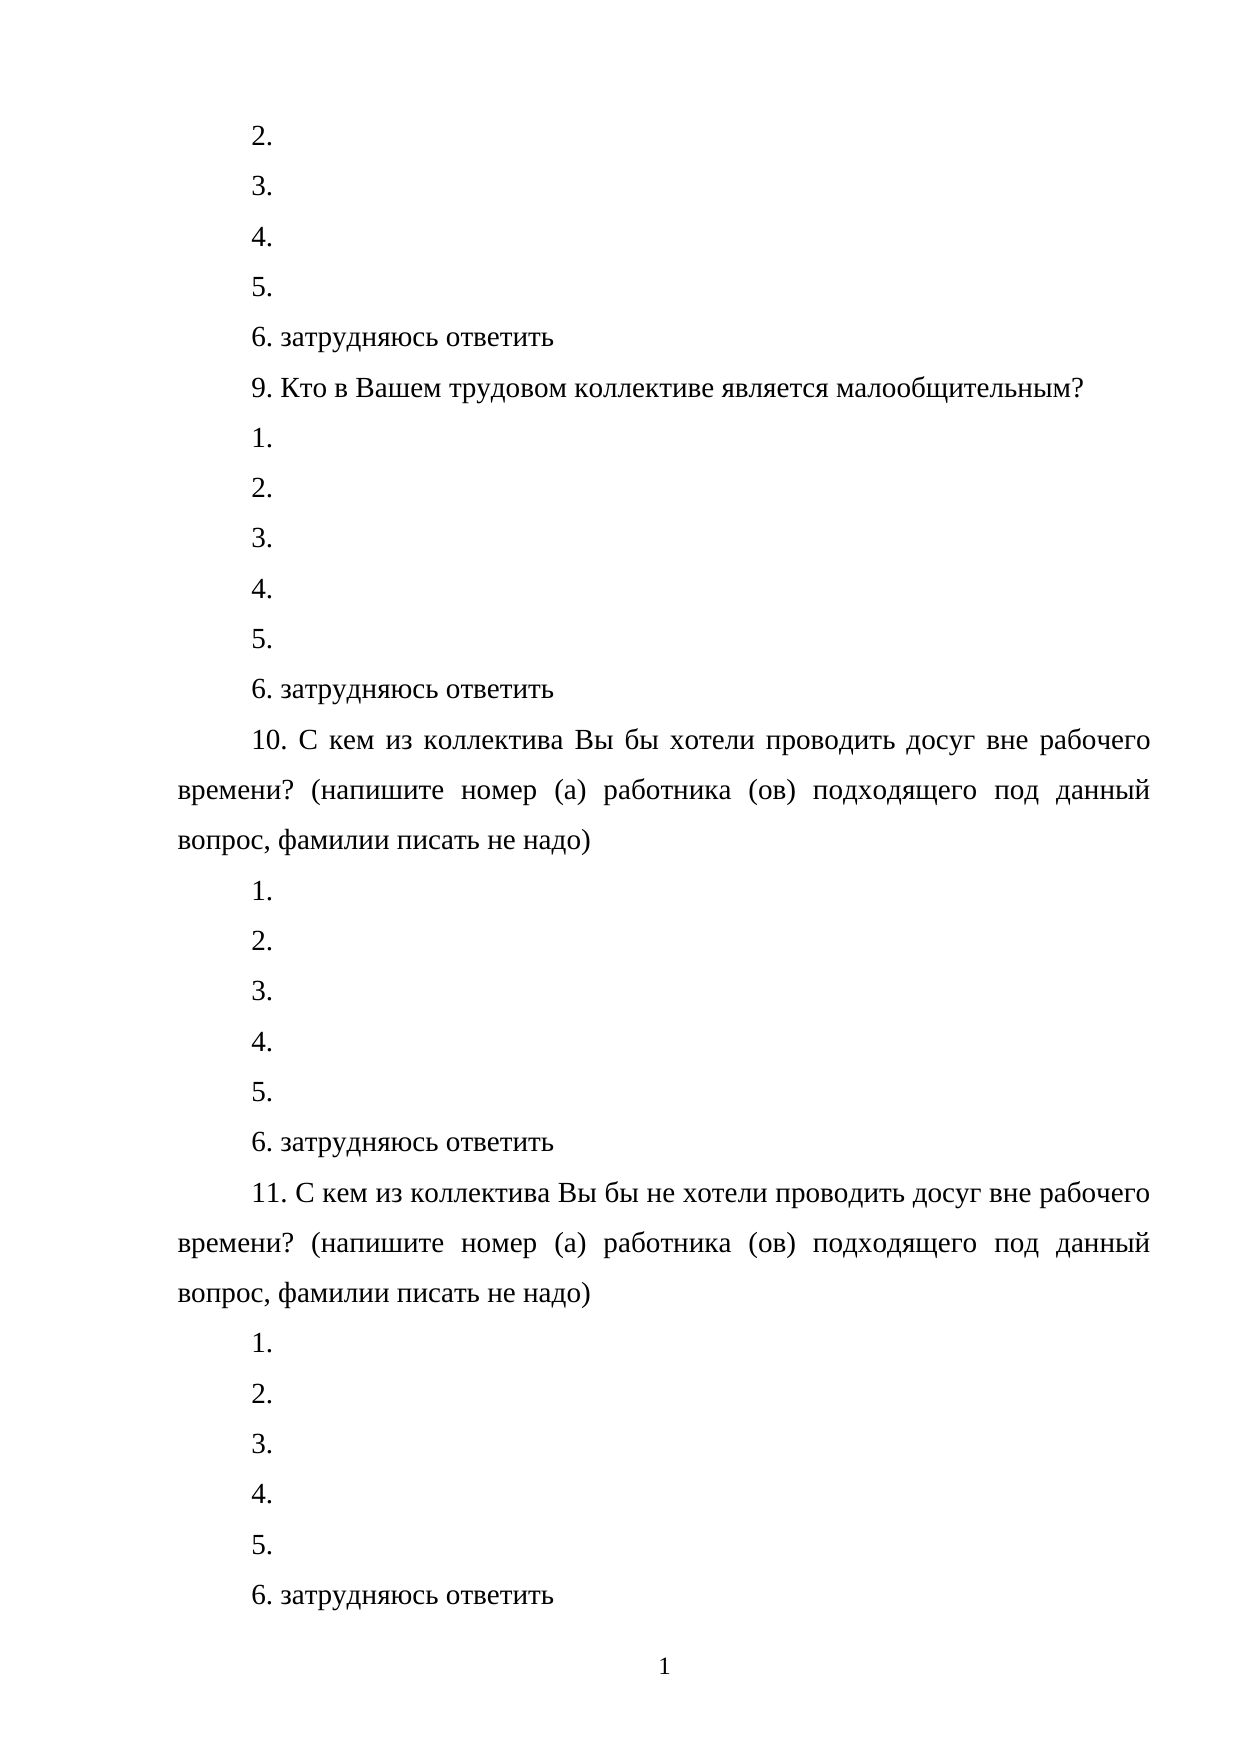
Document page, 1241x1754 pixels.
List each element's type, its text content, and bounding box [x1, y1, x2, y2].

text 4. [177, 1024, 1152, 1057]
text 1. [177, 420, 1152, 453]
text 4. [177, 219, 1152, 252]
text 5. [177, 1527, 1152, 1560]
text 3. [177, 168, 1152, 202]
text 5. [177, 269, 1152, 303]
text 2. [177, 118, 1152, 152]
text 6. затрудняюсь ответить [177, 1577, 1152, 1611]
text 3. [177, 973, 1152, 1007]
text 1. [177, 1326, 1152, 1359]
text 5. [177, 1074, 1152, 1108]
text 2. [177, 923, 1152, 957]
text 11. С кем из коллектива Вы бы не хотели проводить досуг вне рабочего времени? (напишите номер (а) работника (ов) подходящего под данный вопрос, фамилии писать не надо) [177, 1175, 1152, 1309]
text 3. [177, 1426, 1152, 1460]
text 6. затрудняюсь ответить [177, 672, 1152, 705]
text 6. затрудняюсь ответить [177, 1124, 1152, 1158]
text 4. [177, 1477, 1152, 1510]
text 5. [177, 621, 1152, 655]
text 2. [177, 470, 1152, 504]
text 9. Кто в Вашем трудовом коллективе является малообщительным? [177, 370, 1152, 403]
text 2. [177, 1376, 1152, 1409]
text 10. С кем из коллектива Вы бы хотели проводить досуг вне рабочего времени? (напишите номер (а) работника (ов) подходящего под данный вопрос, фамилии писать не надо) [177, 722, 1152, 856]
text 4. [177, 571, 1152, 604]
text 1. [177, 873, 1152, 906]
text 6. затрудняюсь ответить [177, 319, 1152, 353]
text 3. [177, 521, 1152, 554]
